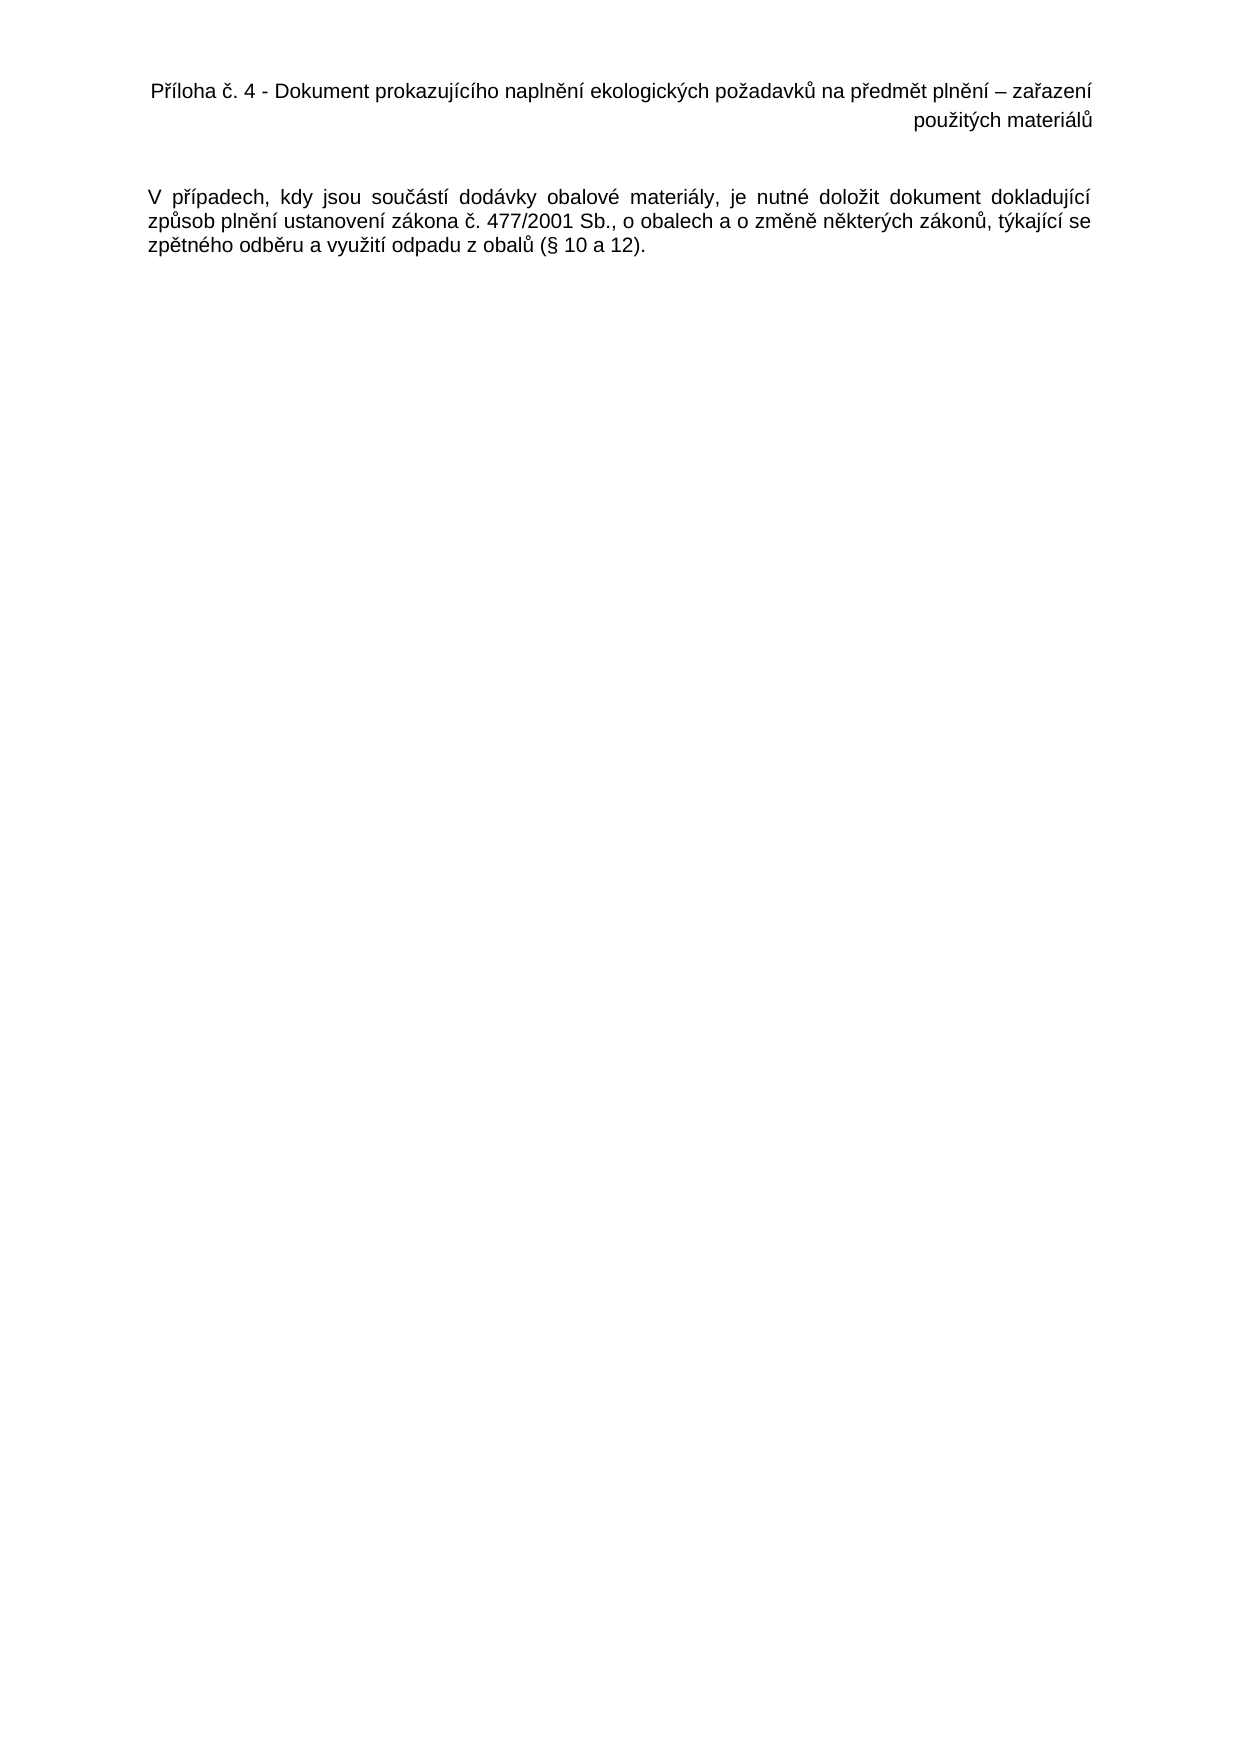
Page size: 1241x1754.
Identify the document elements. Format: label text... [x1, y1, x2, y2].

text V případech, kdy jsou součástí dodávky obalové materiály, je nutné doložit dokument dokladující způsob plnění ustanovení zákona č. 477/2001 Sb., o obalech a o změně některých zákonů, týkající se zpětného odběru a využití odpadu z obalů (§ 10 a 12). [148, 185, 1093, 257]
